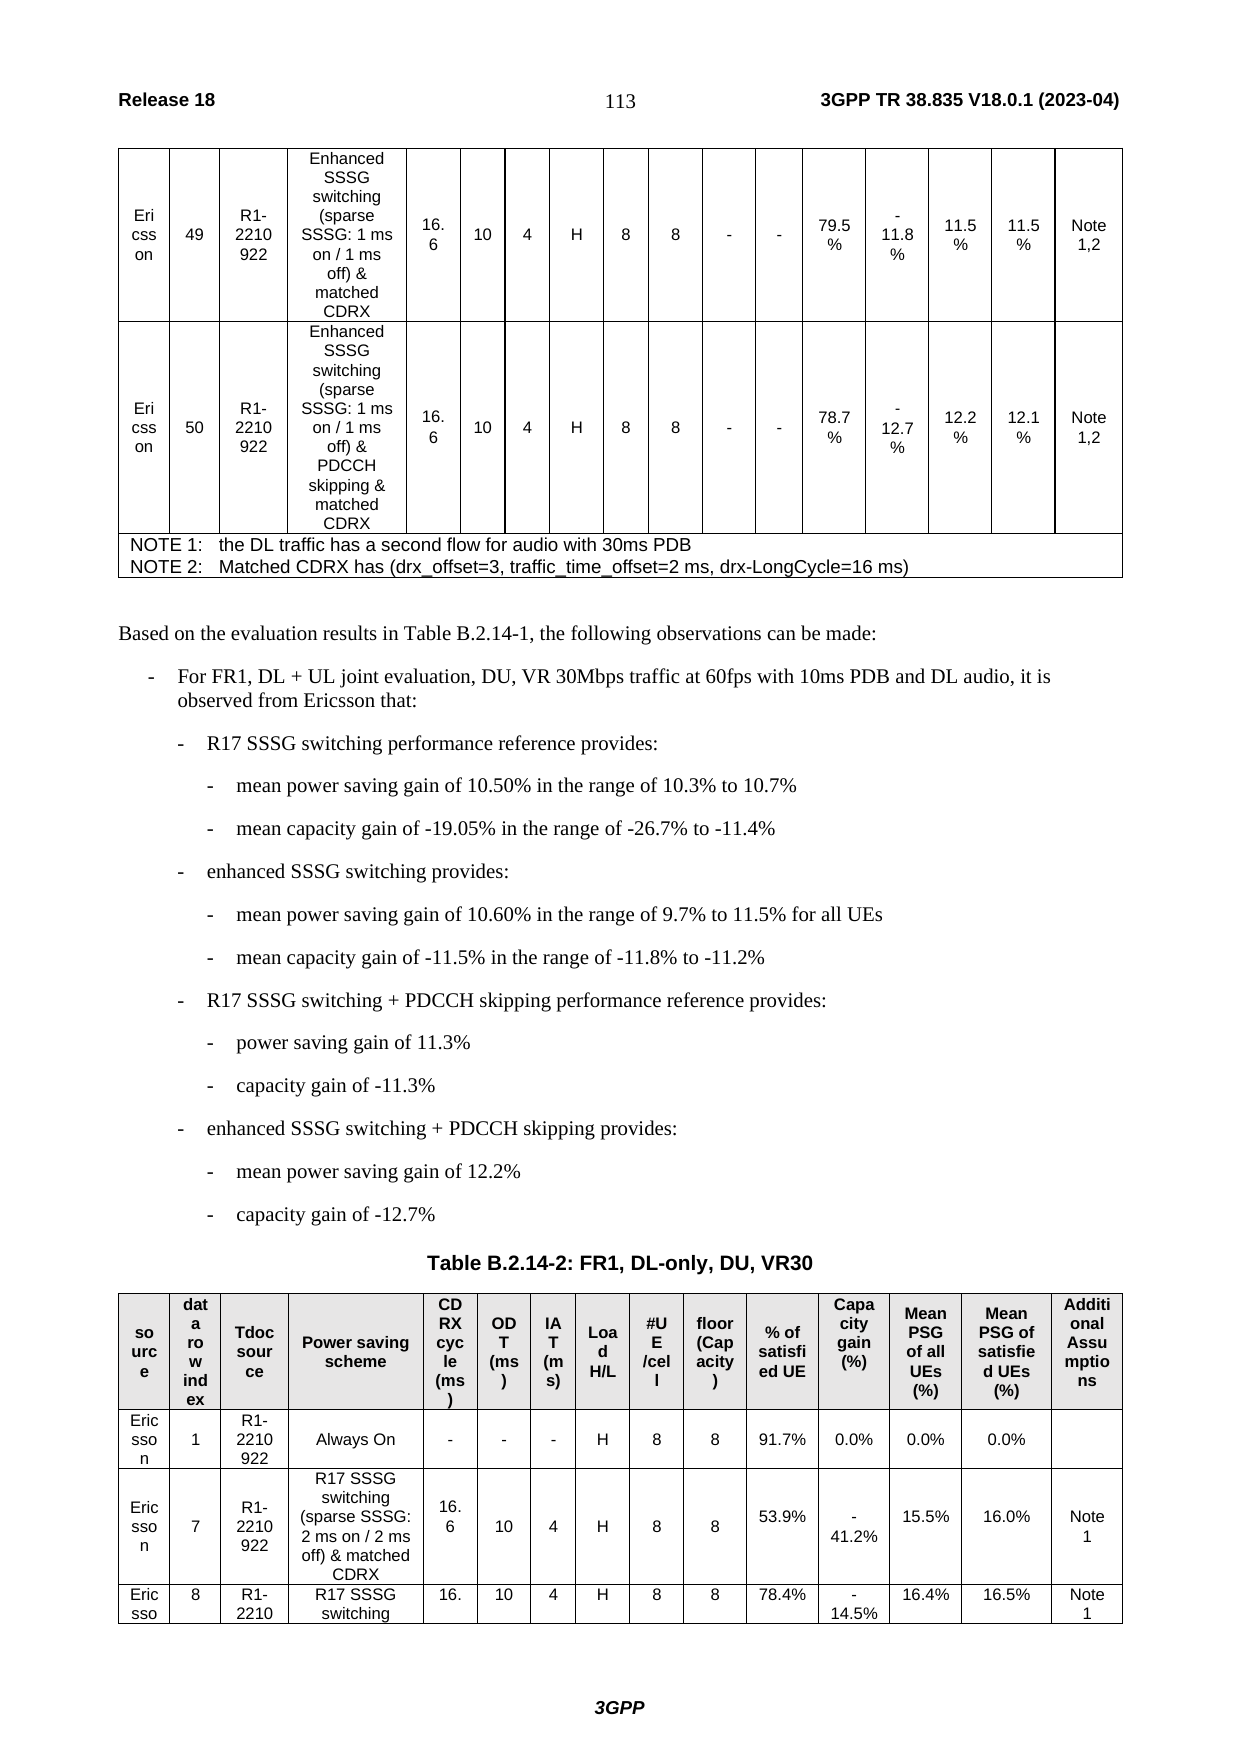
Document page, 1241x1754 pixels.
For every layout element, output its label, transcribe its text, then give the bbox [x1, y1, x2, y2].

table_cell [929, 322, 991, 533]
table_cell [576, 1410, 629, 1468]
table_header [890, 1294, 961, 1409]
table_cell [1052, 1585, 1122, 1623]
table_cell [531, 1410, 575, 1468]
text - capacity gain of -12.7% [207, 1202, 1122, 1226]
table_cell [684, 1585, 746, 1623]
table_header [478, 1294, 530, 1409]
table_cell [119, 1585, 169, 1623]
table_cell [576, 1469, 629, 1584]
text - For FR1, DL + UL joint evaluation, DU, VR 30Mbps traffic at 60fps with 10ms PDB and DL audio, it is observed from Ericsson that: [148, 664, 1122, 712]
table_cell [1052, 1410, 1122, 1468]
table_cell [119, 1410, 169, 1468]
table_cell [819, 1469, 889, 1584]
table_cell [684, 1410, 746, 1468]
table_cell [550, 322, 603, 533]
text Based on the evaluation results in Table B.2.14-1, the following observations can be made: [118, 621, 1122, 645]
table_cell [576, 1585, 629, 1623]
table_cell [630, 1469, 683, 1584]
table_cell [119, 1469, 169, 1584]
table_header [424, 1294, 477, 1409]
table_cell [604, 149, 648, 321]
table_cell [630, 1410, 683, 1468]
text - enhanced SSSG switching provides: [177, 859, 1122, 883]
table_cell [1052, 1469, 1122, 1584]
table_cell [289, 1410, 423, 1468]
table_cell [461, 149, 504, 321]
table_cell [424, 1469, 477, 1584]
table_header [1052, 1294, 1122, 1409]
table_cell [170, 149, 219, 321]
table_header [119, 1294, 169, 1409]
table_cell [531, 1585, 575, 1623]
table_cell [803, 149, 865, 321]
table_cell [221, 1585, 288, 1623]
text Table B.2.14-2: FR1, DL-only, DU, VR30 [118, 1251, 1122, 1274]
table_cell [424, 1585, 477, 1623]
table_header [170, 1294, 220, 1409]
text - mean capacity gain of -11.5% in the range of -11.8% to -11.2% [207, 945, 1122, 969]
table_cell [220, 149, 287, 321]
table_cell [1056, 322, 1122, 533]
text - capacity gain of -11.3% [207, 1073, 1122, 1097]
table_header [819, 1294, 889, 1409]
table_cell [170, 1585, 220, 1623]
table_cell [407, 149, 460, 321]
text - mean power saving gain of 10.60% in the range of 9.7% to 11.5% for all UEs [207, 902, 1122, 926]
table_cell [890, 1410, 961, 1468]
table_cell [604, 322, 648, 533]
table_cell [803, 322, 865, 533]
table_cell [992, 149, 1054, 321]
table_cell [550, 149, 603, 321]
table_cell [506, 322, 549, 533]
text - R17 SSSG switching + PDCCH skipping performance reference provides: [177, 987, 1122, 1012]
text - enhanced SSSG switching + PDCCH skipping provides: [177, 1116, 1122, 1140]
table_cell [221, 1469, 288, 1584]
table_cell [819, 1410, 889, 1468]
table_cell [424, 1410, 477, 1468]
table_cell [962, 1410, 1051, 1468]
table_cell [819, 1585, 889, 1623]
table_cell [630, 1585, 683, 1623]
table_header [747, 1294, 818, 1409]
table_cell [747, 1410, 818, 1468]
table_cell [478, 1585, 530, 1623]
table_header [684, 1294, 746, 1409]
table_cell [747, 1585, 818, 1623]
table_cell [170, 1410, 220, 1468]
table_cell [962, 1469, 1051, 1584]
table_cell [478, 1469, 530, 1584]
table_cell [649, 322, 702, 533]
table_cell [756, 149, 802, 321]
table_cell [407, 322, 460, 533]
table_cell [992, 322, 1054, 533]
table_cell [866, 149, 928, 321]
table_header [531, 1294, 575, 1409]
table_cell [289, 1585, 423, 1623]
text - mean power saving gain of 12.2% [207, 1159, 1122, 1183]
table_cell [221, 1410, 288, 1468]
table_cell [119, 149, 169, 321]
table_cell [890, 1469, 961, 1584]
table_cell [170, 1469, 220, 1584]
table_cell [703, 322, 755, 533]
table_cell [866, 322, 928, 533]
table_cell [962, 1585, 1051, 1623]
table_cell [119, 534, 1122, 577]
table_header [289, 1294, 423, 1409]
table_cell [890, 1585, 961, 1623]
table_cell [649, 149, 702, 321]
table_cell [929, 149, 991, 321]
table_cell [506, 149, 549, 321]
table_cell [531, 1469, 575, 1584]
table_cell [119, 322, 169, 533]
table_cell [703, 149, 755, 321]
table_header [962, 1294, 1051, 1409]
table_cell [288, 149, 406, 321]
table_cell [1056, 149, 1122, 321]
text - mean power saving gain of 10.50% in the range of 10.3% to 10.7% [207, 773, 1122, 797]
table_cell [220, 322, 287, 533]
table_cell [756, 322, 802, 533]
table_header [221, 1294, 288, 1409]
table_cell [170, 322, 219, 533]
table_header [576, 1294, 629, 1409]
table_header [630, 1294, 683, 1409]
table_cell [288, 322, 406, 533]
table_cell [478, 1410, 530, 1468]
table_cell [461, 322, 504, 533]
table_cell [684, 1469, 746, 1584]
text - R17 SSSG switching performance reference provides: [177, 731, 1122, 755]
text - power saving gain of 11.3% [207, 1030, 1122, 1054]
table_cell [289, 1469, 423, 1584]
text - mean capacity gain of -19.05% in the range of -26.7% to -11.4% [207, 816, 1122, 840]
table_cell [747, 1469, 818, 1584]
